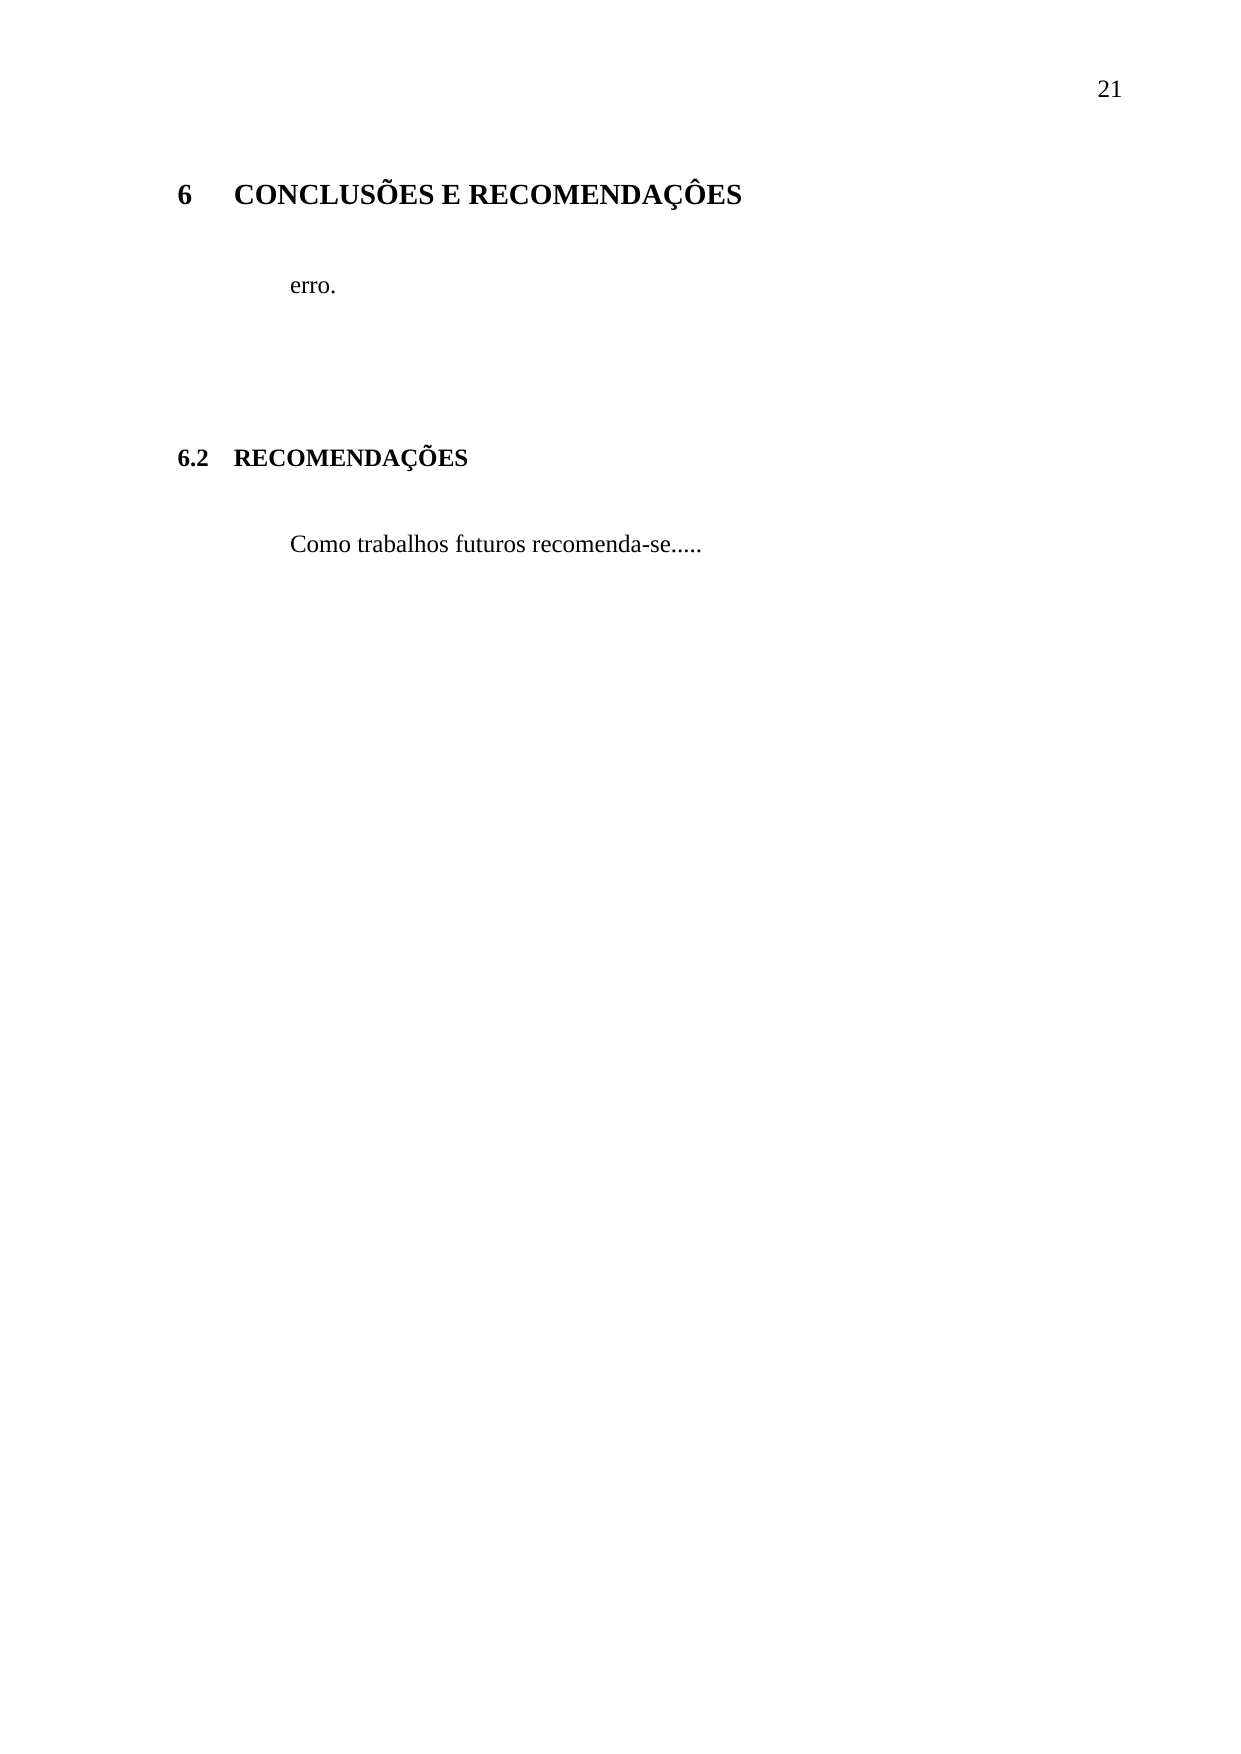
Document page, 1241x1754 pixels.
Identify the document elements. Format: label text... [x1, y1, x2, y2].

text Como trabalhos futuros recomenda-se..... [177, 529, 1122, 558]
text erro. [177, 271, 1122, 299]
text 6 CONCLUSÕES E RECOMENDAÇÔES [177, 177, 1122, 211]
text 6.2 RECOMENDAÇÕES [177, 443, 1122, 472]
